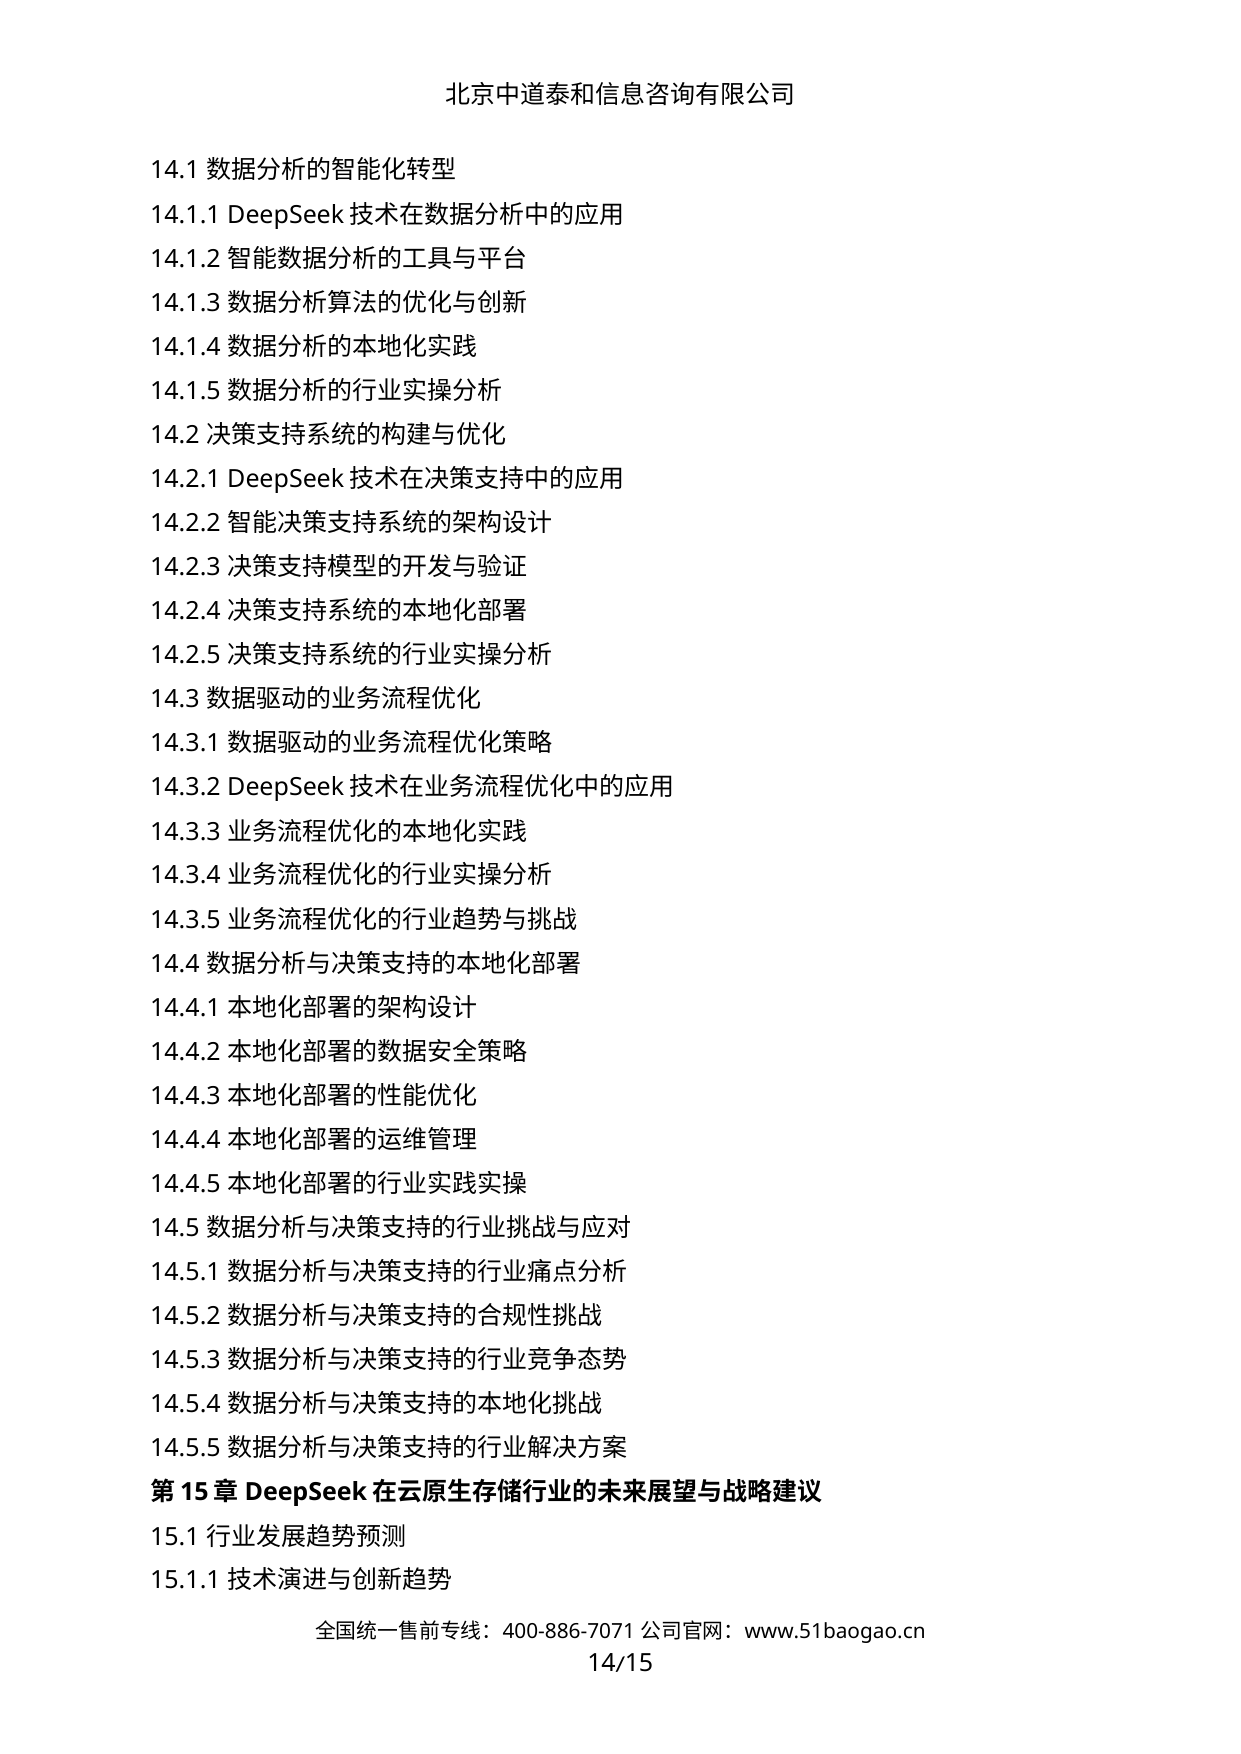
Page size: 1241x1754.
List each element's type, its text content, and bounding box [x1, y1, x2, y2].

text 14.3.2 DeepSeek技术在业务流程优化中的应用 [150, 767, 1090, 803]
text 14.5.1 数据分析与决策支持的行业痛点分析 [150, 1252, 1090, 1288]
text 14.2.4 决策支持系统的本地化部署 [150, 591, 1090, 627]
text 14.3 数据驱动的业务流程优化 [150, 679, 1090, 715]
text 14.2.5 决策支持系统的行业实操分析 [150, 635, 1090, 671]
text 14.4.2 本地化部署的数据安全策略 [150, 1031, 1090, 1067]
text 14.2.3 决策支持模型的开发与验证 [150, 547, 1090, 583]
text 14.1.2 智能数据分析的工具与平台 [150, 238, 1090, 274]
text 15.1 行业发展趋势预测 [150, 1516, 1090, 1552]
text 14.1.1 DeepSeek技术在数据分析中的应用 [150, 194, 1090, 230]
text 14.4.1 本地化部署的架构设计 [150, 987, 1090, 1023]
text 14.4.3 本地化部署的性能优化 [150, 1075, 1090, 1112]
text 14.2.2 智能决策支持系统的架构设计 [150, 502, 1090, 539]
text 14.5.4 数据分析与决策支持的本地化挑战 [150, 1384, 1090, 1420]
text 15.1.1 技术演进与创新趋势 [150, 1560, 1090, 1596]
text 14.1.4 数据分析的本地化实践 [150, 326, 1090, 362]
text 14.3.5 业务流程优化的行业趋势与挑战 [150, 899, 1090, 935]
text 14.2.1 DeepSeek技术在决策支持中的应用 [150, 458, 1090, 495]
text 14.3.4 业务流程优化的行业实操分析 [150, 855, 1090, 891]
text 14.1.3 数据分析算法的优化与创新 [150, 282, 1090, 318]
text 14.3.3 业务流程优化的本地化实践 [150, 811, 1090, 847]
text 14.4 数据分析与决策支持的本地化部署 [150, 943, 1090, 979]
text 14.4.5 本地化部署的行业实践实操 [150, 1163, 1090, 1200]
text 第15章 DeepSeek在云原生存储行业的未来展望与战略建议 [150, 1472, 1090, 1508]
text 14.5 数据分析与决策支持的行业挑战与应对 [150, 1207, 1090, 1244]
text 14.4.4 本地化部署的运维管理 [150, 1119, 1090, 1156]
text 14.5.2 数据分析与决策支持的合规性挑战 [150, 1296, 1090, 1332]
text 14.1 数据分析的智能化转型 [150, 150, 1090, 186]
text 14.3.1 数据驱动的业务流程优化策略 [150, 723, 1090, 759]
text 14.5.3 数据分析与决策支持的行业竞争态势 [150, 1340, 1090, 1376]
text 14.5.5 数据分析与决策支持的行业解决方案 [150, 1428, 1090, 1464]
text 14.2 决策支持系统的构建与优化 [150, 414, 1090, 451]
text 14.1.5 数据分析的行业实操分析 [150, 370, 1090, 407]
